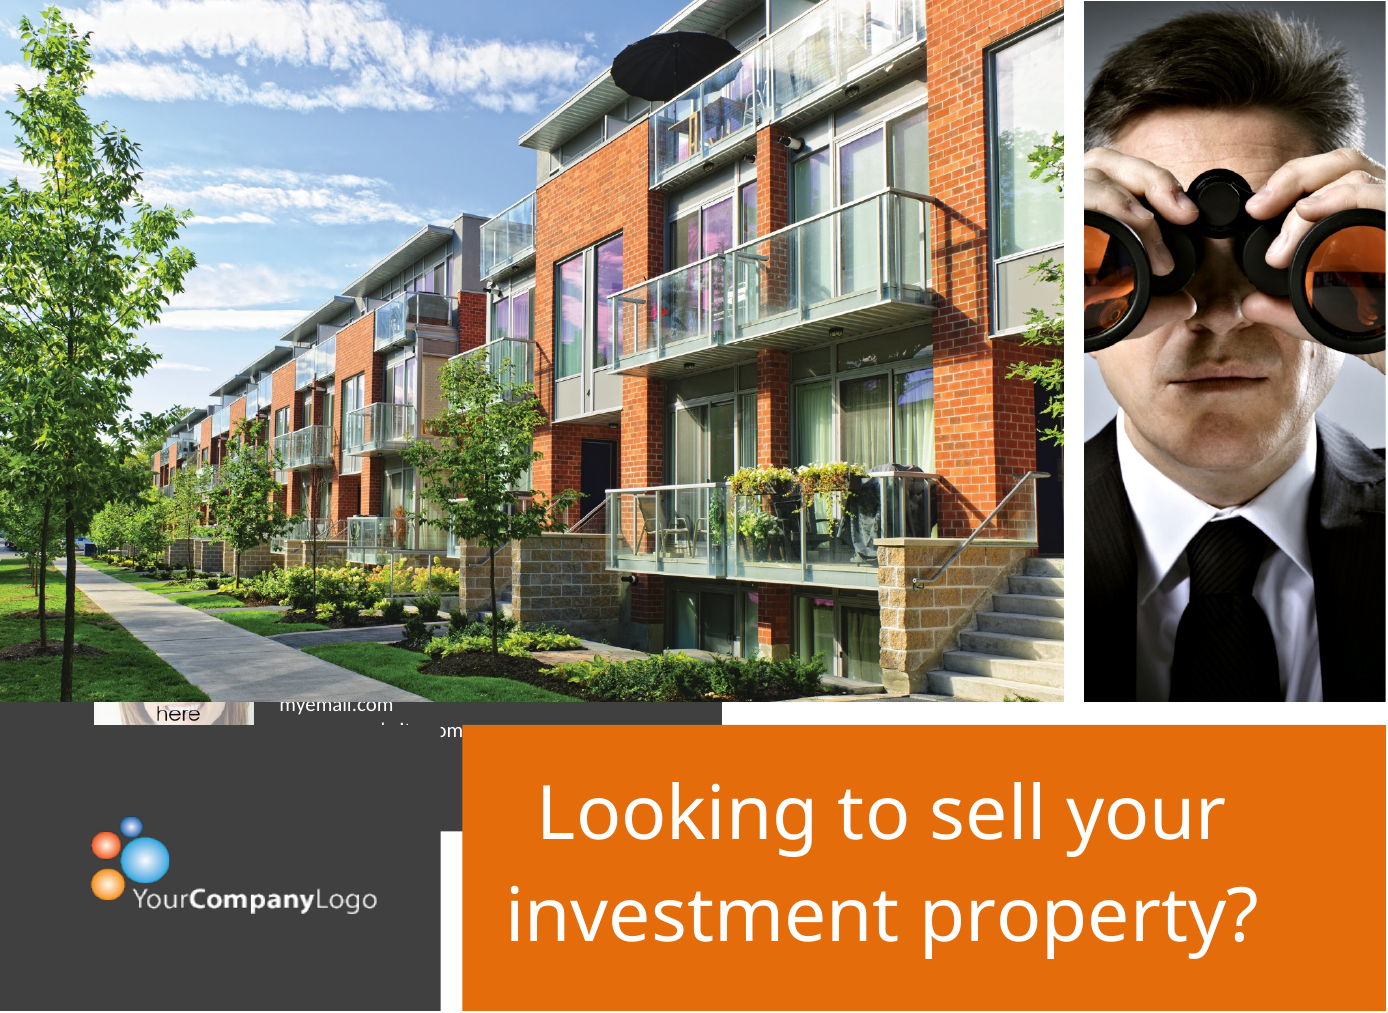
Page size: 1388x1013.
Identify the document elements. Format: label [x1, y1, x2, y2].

picture [1084, 1, 1386, 702]
picture [63, 809, 413, 919]
picture [0, 0, 1064, 725]
